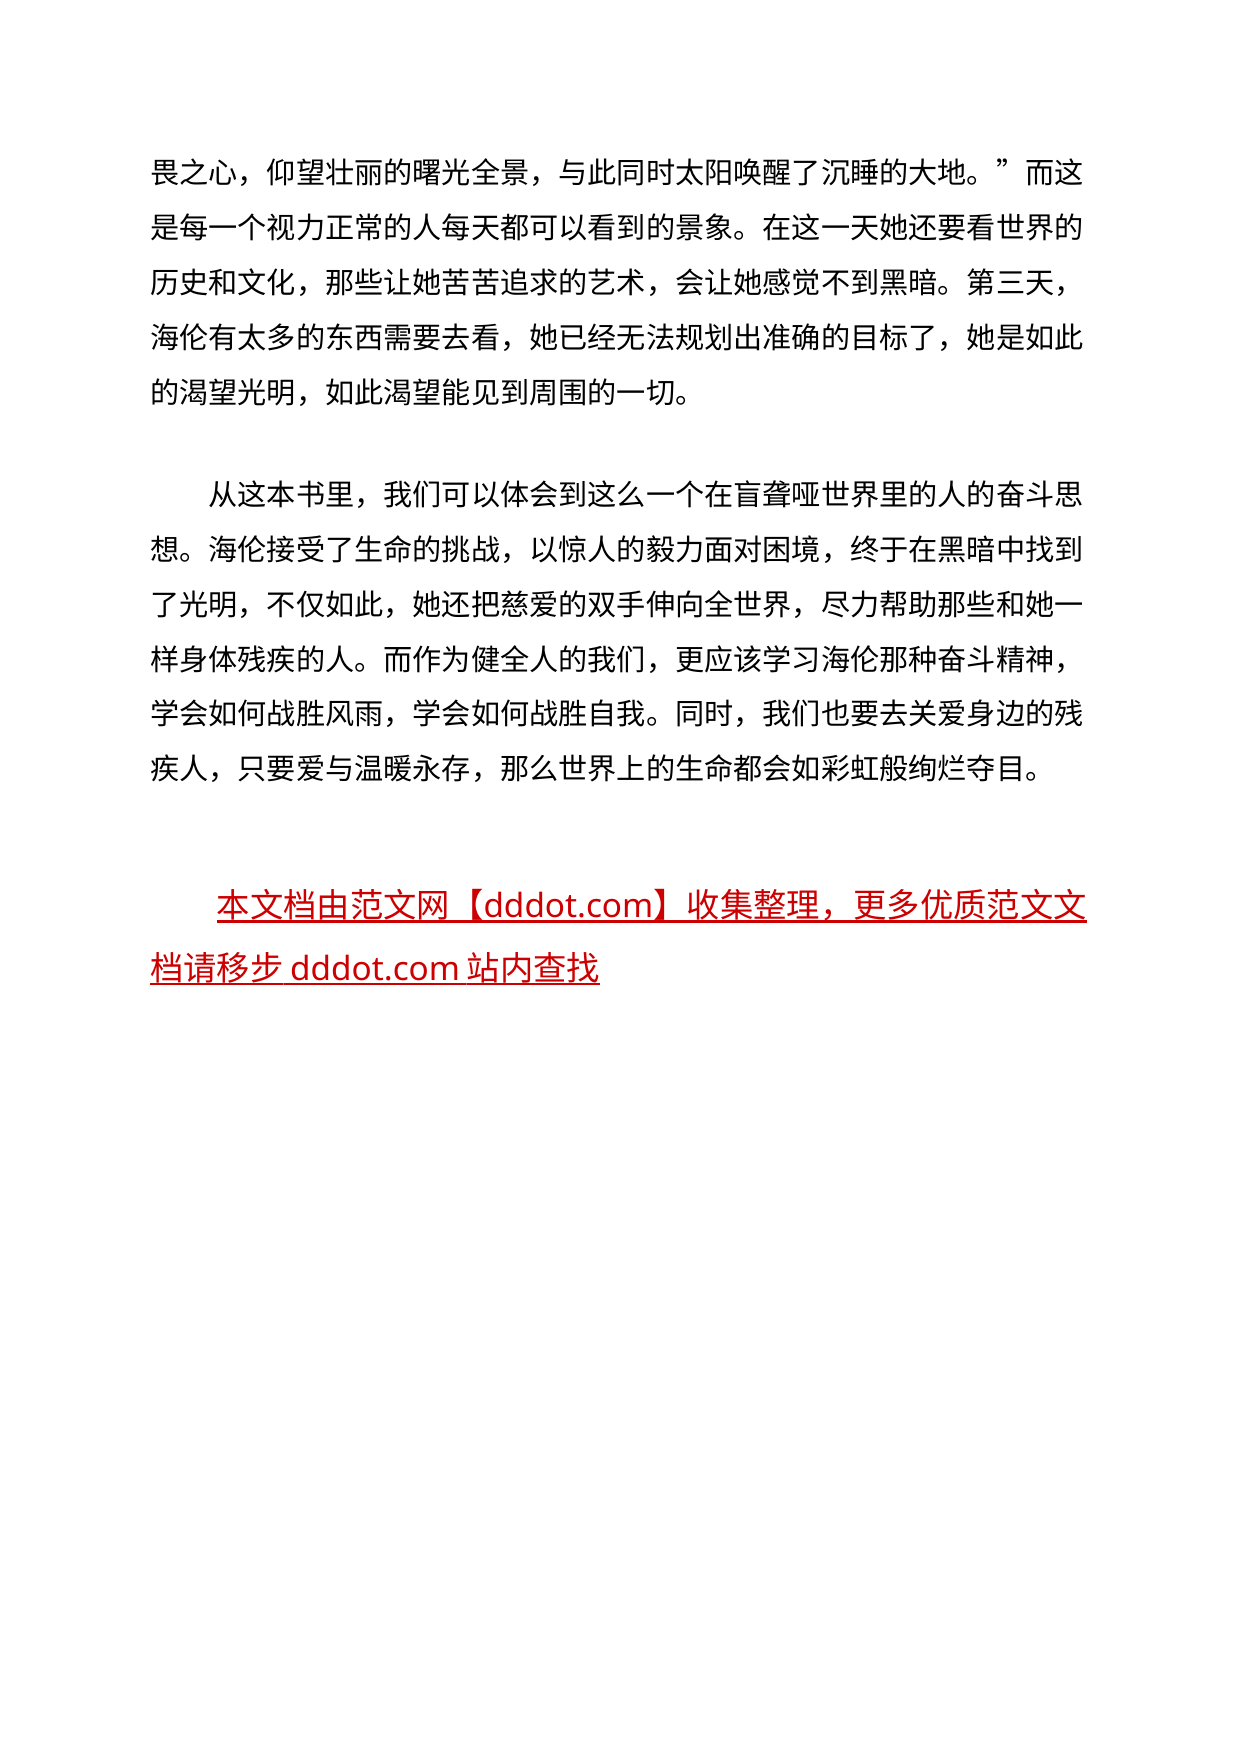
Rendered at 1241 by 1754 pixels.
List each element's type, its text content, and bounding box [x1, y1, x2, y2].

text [150, 150, 1090, 412]
text 从这本书里，我们可以体会到这么一个在盲聋哑世界里的人的奋斗思想。海伦接受了生命的挑战，以惊人的毅力面对困境，终于在黑暗中找到了光明，不仅如此，她还把慈爱的双手伸向全世界，尽力帮助那些和她一样身体残疾的人。而作为健全人的我们，更应该学习海伦那种奋斗精神，学会如何战胜风雨，学会如何战胜自我。同时，我们也要去关爱身边的残疾人，只要爱与温暖永存，那么世界上的生命都会如彩虹般绚烂夺目。 [150, 471, 1090, 788]
text 本文档由范文网【dddot.com】收集整理，更多优质范文文档请移步dddot.com站内查找 [150, 879, 1090, 990]
